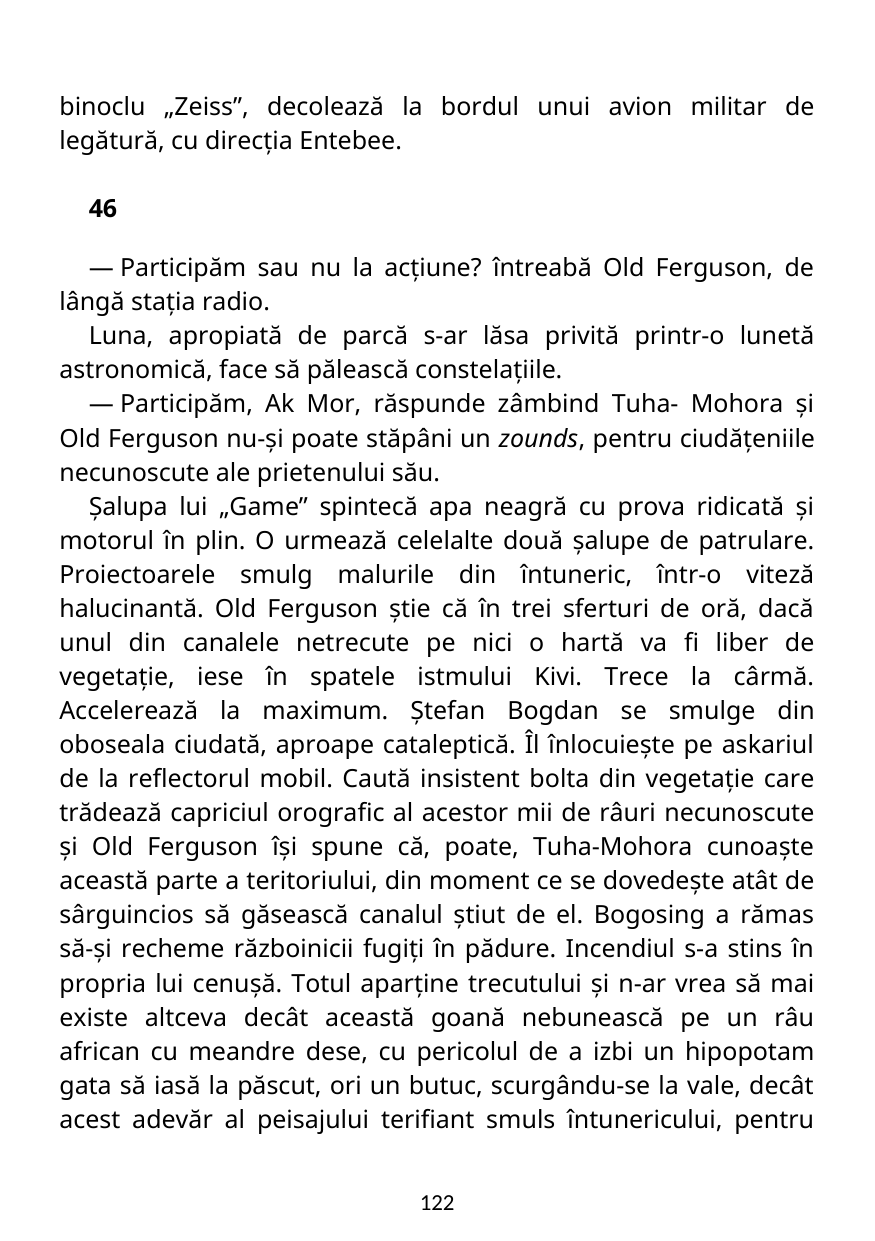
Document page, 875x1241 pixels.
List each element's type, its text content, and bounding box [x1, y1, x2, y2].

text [59, 488, 815, 1136]
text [59, 89, 815, 157]
text Luna, apropiată de parcă s-ar lăsa privită printr-o lunetă astronomică, face să pălească constelaţiile. [59, 318, 815, 386]
text ― Participăm, Ak Mor, răspunde zâmbind Tuha- Mohora şi Old Ferguson nu-şi poate stăpâni un zounds, pentru ciudăţeniile necunoscute ale prietenului său. [59, 386, 815, 488]
text ― Participăm sau nu la acţiune? întreabă Old Ferguson, de lângă staţia radio. [59, 250, 815, 318]
subtitle 46 [59, 191, 815, 225]
